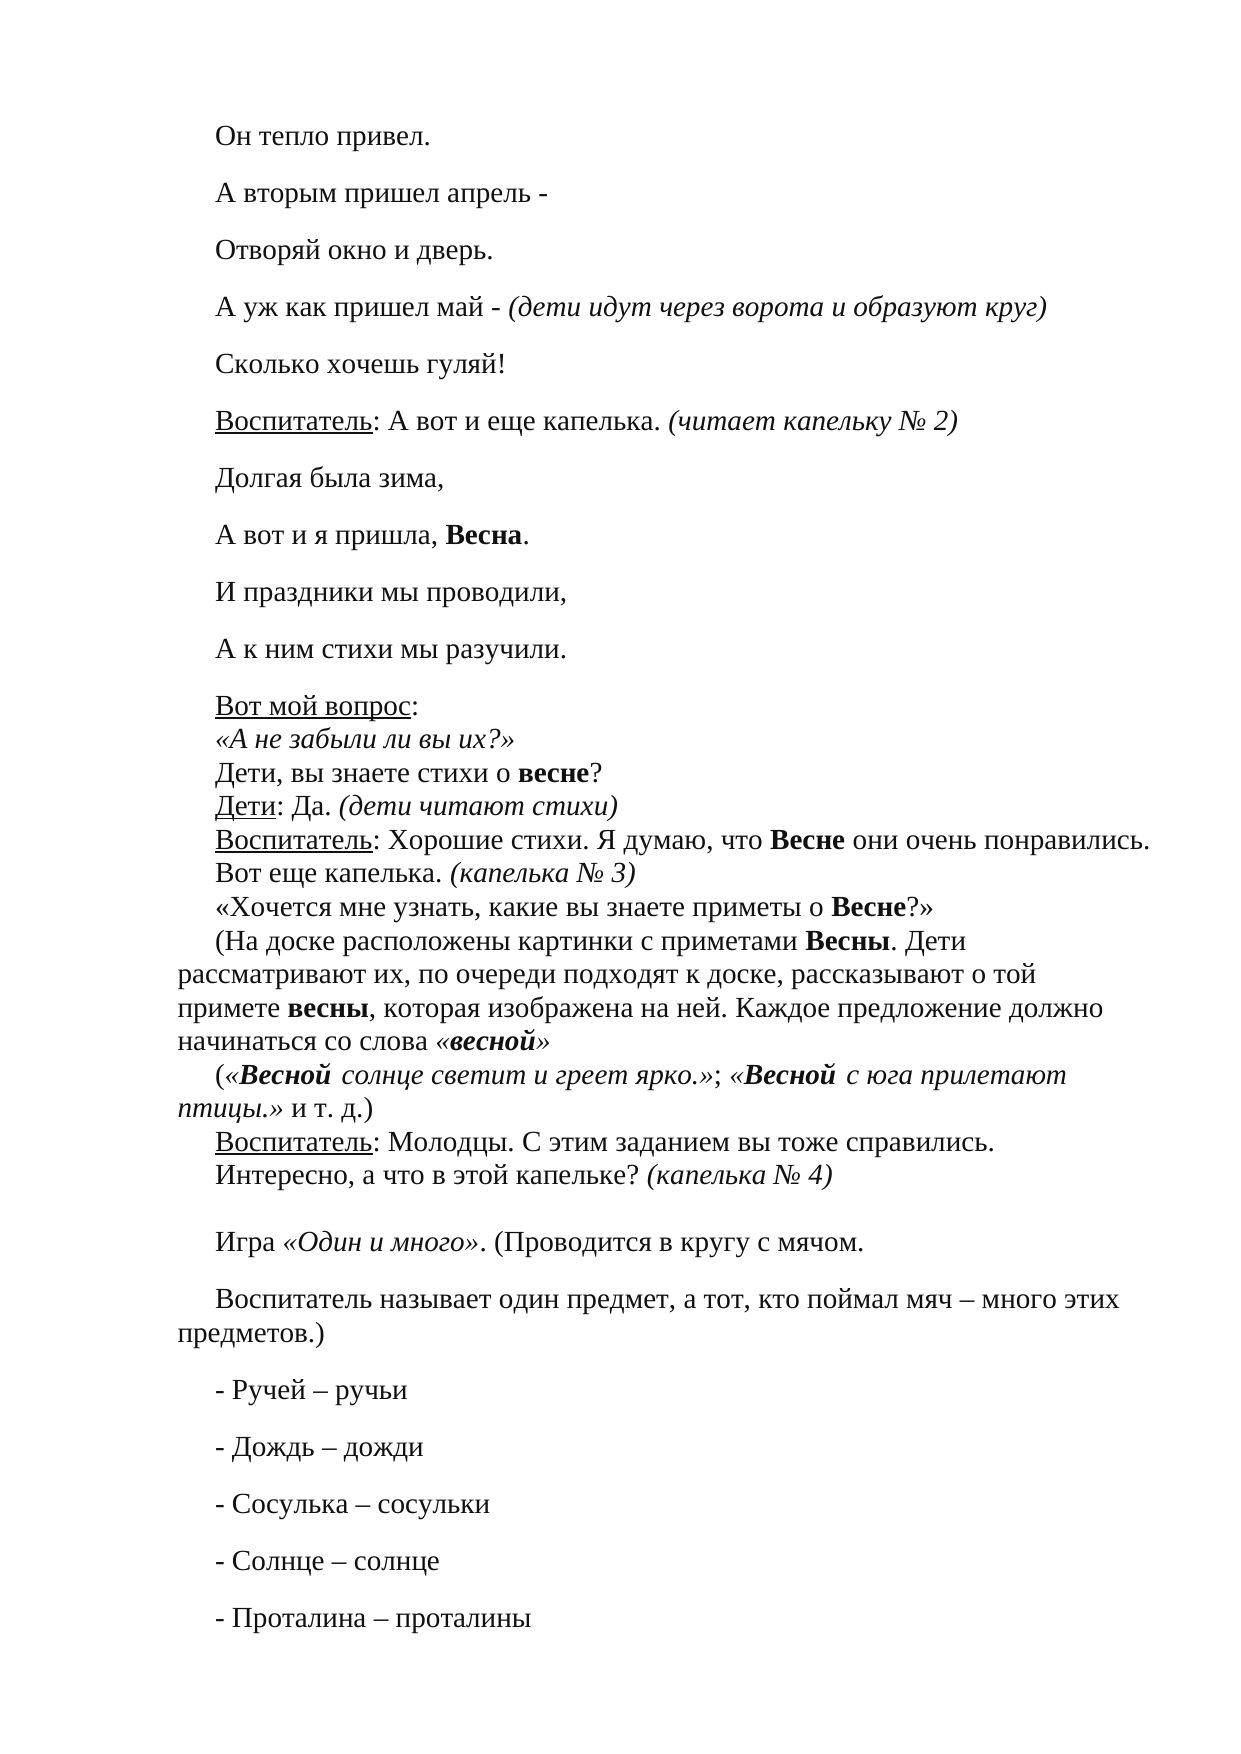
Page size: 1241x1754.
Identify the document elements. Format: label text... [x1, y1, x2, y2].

text А уж как пришел май - (дети идут через ворота и образуют круг) [177, 289, 1152, 323]
text - Дождь – дожди [177, 1429, 1152, 1463]
text - Ручей – ручьи [177, 1372, 1152, 1406]
text Вот мой вопрос: [177, 688, 1152, 721]
text Воспитатель называет один предмет, а тот, кто поймал мяч – много этих предметов.) [177, 1282, 1152, 1349]
text - Сосулька – сосульки [177, 1486, 1152, 1519]
text Воспитатель: Молодцы. С этим заданием вы тоже справились. [177, 1124, 1152, 1157]
text («Весной солнце светит и греет ярко.»; «Весной с юга прилетают птицы.» и т. д.) [177, 1057, 1152, 1124]
text Интересно, а что в этой капельке? (капелька № 4) [177, 1157, 1152, 1191]
text «А не забыли ли вы их?» [177, 721, 1152, 755]
text Дети: Да. (дети читают стихи) [177, 788, 1152, 822]
text Сколько хочешь гуляй! [177, 346, 1152, 379]
text Воспитатель: Хорошие стихи. Я думаю, что Весне они очень понравились. [177, 822, 1152, 856]
text Вот еще капелька. (капелька № 3) [177, 856, 1152, 889]
text «Хочется мне узнать, какие вы знаете приметы о Весне?» [177, 889, 1152, 923]
text Дети, вы знаете стихи о весне? [177, 755, 1152, 788]
text И праздники мы проводили, [177, 574, 1152, 607]
text А вот и я пришла, Весна. [177, 517, 1152, 551]
text Отворяй окно и дверь. [177, 232, 1152, 266]
text Игра «Один и много». (Проводится в кругу с мячом. [177, 1224, 1152, 1258]
text А к ним стихи мы разучили. [177, 631, 1152, 664]
text Воспитатель: А вот и еще капелька. (читает капельку № 2) [177, 403, 1152, 437]
text Долгая была зима, [177, 460, 1152, 493]
text - Солнце – солнце [177, 1543, 1152, 1577]
text А вторым пришел апрель - [177, 175, 1152, 209]
text (На доске расположены картинки с приметами Весны. Дети рассматривают их, по очереди подходят к доске, рассказывают о той примете весны, которая изображена на ней. Каждое предложение должно начинаться со слова «весной» [177, 923, 1152, 1057]
text Он тепло привел. [177, 118, 1152, 152]
text - Проталина – проталины [177, 1600, 1152, 1633]
